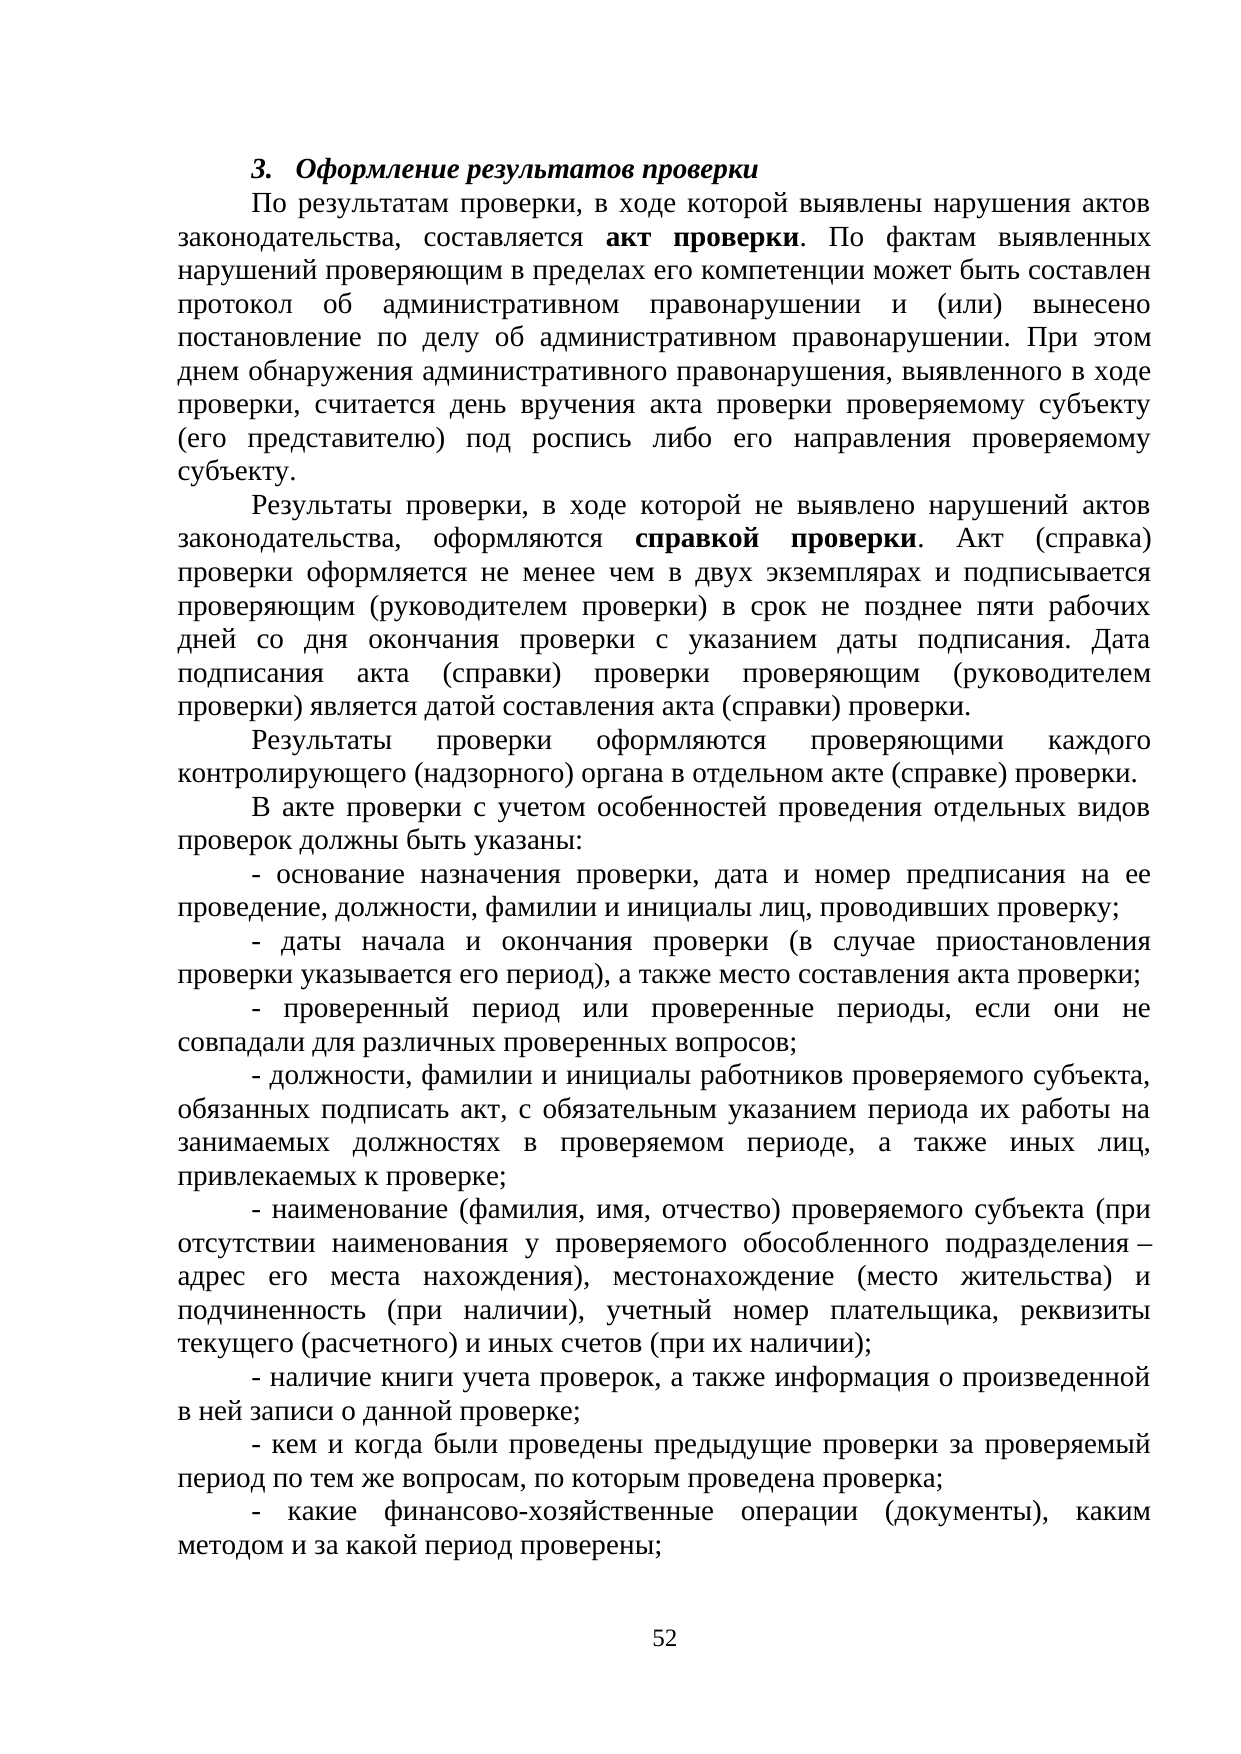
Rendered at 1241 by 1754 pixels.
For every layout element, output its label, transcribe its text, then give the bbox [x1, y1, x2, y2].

text По результатам проверки, в ходе которой выявлены нарушения актов законодательства, составляется акт проверки. По фактам выявленных нарушений проверяющим в пределах его компетенции может быть составлен протокол об административном правонарушении и (или) вынесено постановление по делу об административном правонарушении. При этом днем обнаружения административного правонарушения, выявленного в ходе проверки, считается день вручения акта проверки проверяемому субъекту (его представителю) под роспись либо его направления проверяемому субъекту. [177, 185, 1152, 487]
text - даты начала и окончания проверки (в случае приостановления проверки указывается его период), а также место составления акта проверки; [177, 923, 1152, 990]
text - наличие книги учета проверок, а также информация о произведенной в ней записи о данной проверке; [177, 1359, 1152, 1426]
text - какие финансово-хозяйственные операции (документы), каким методом и за какой период проверены; [177, 1493, 1152, 1560]
text - должности, фамилии и инициалы работников проверяемого субъекта, обязанных подписать акт, с обязательным указанием периода их работы на занимаемых должностях в проверяемом периоде, а также иных лиц, привлекаемых к проверке; [177, 1057, 1152, 1191]
text - наименование (фамилия, имя, отчество) проверяемого субъекта (при отсутствии наименования у проверяемого обособленного подразделения – адрес его места нахождения), местонахождение (место жительства) и подчиненность (при наличии), учетный номер плательщика, реквизиты текущего (расчетного) и иных счетов (при их наличии); [177, 1191, 1152, 1359]
list Оформление результатов проверки [251, 152, 1152, 185]
text - основание назначения проверки, дата и номер предписания на ее проведение, должности, фамилии и инициалы лиц, проводивших проверку; [177, 856, 1152, 923]
text Результаты проверки оформляются проверяющими каждого контролирующего (надзорного) органа в отдельном акте (справке) проверки. [177, 722, 1152, 789]
text Результаты проверки, в ходе которой не выявлено нарушений актов законодательства, оформляются справкой проверки. Акт (справка) проверки оформляется не менее чем в двух экземплярах и подписывается проверяющим (руководителем проверки) в срок не позднее пяти рабочих дней со дня окончания проверки с указанием даты подписания. Дата подписания акта (справки) проверки проверяющим (руководителем проверки) является датой составления акта (справки) проверки. [177, 487, 1152, 722]
text В акте проверки с учетом особенностей проведения отдельных видов проверок должны быть указаны: [177, 789, 1152, 856]
text - проверенный период или проверенные периоды, если они не совпадали для различных проверенных вопросов; [177, 990, 1152, 1057]
text - кем и когда были проведены предыдущие проверки за проверяемый период по тем же вопросам, по которым проведена проверка; [177, 1426, 1152, 1493]
